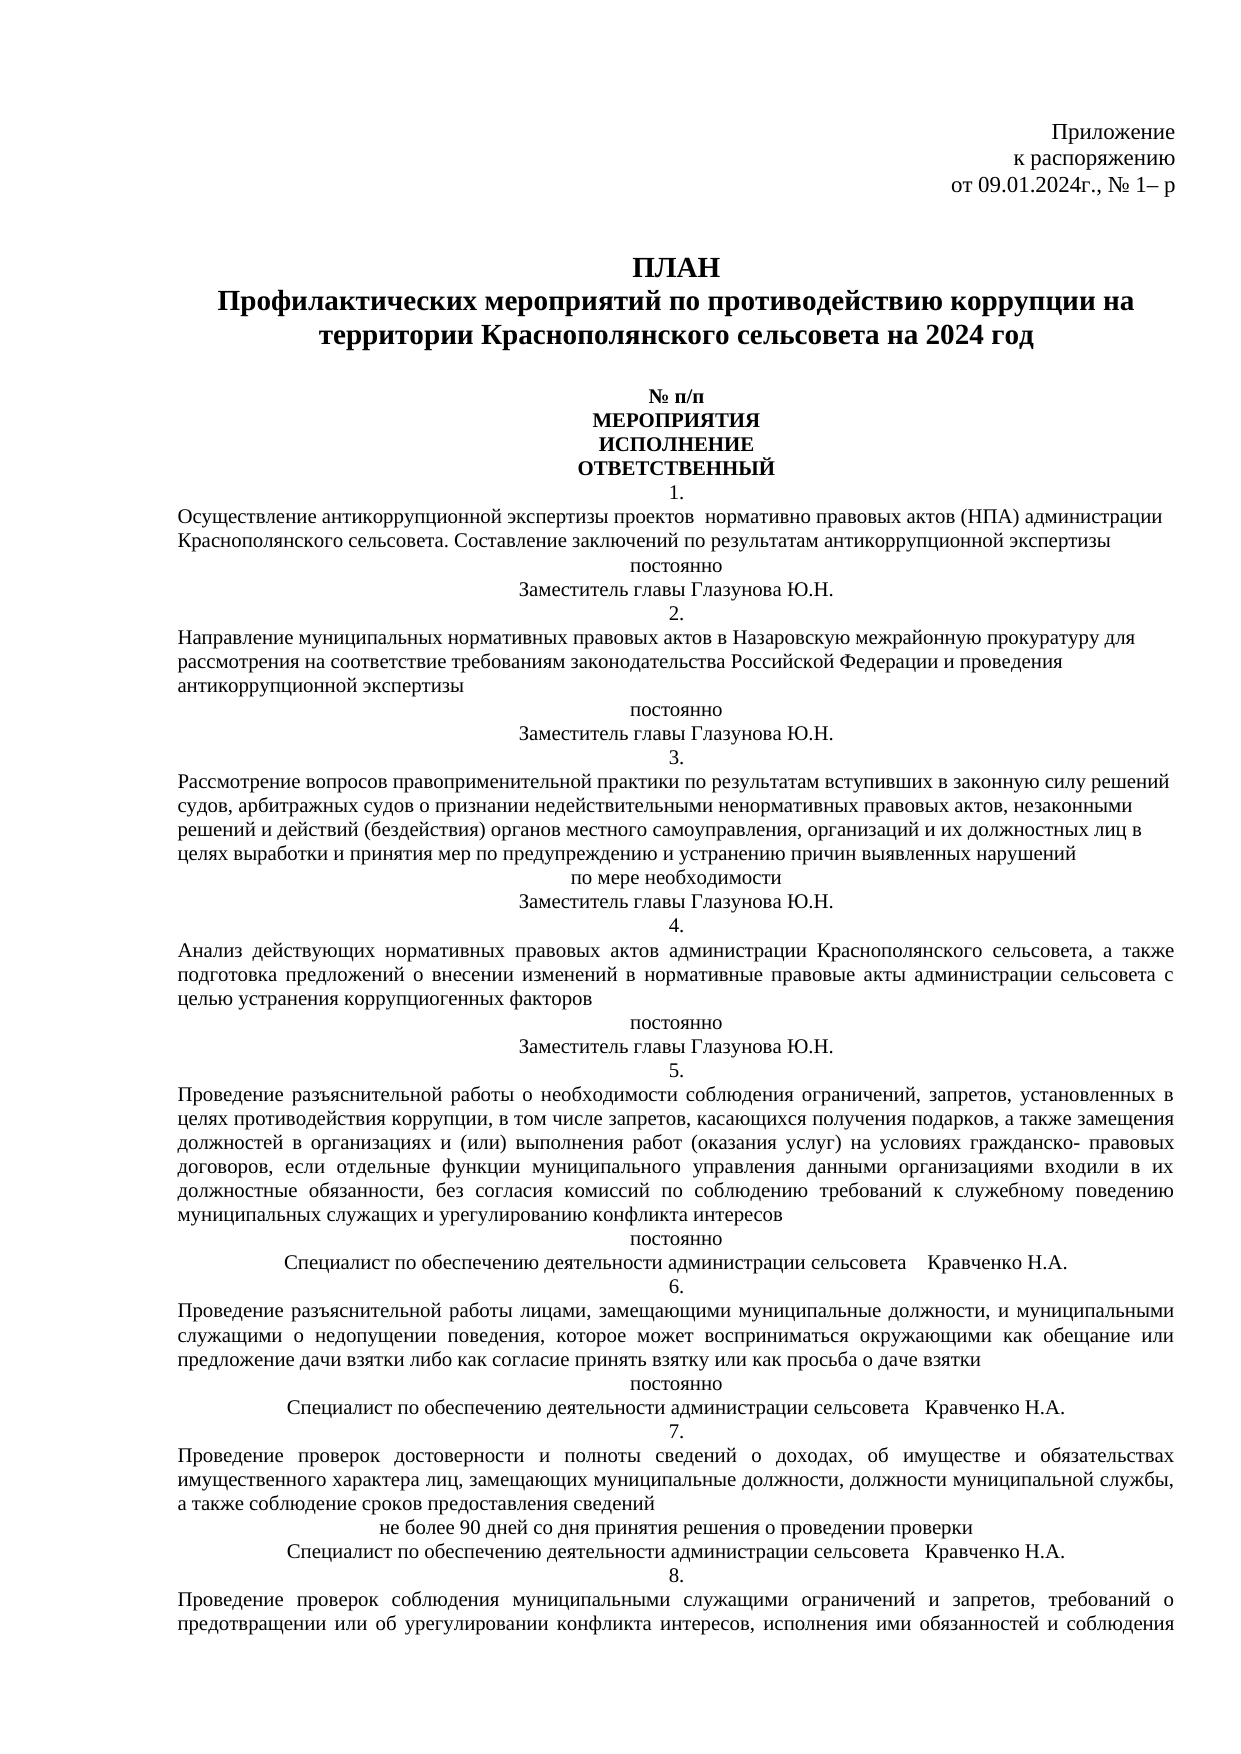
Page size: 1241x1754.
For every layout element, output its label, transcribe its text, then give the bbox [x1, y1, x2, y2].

text к распоряжению [177, 144, 1175, 171]
text от 09.01.2024г., № 1– р [177, 171, 1175, 197]
text Приложение [177, 118, 1175, 144]
text Профилактических мероприятий по противодействию коррупции на территории Краснополянского сельсовета на 2024 год [177, 283, 1175, 351]
text ПЛАН [177, 250, 1175, 283]
